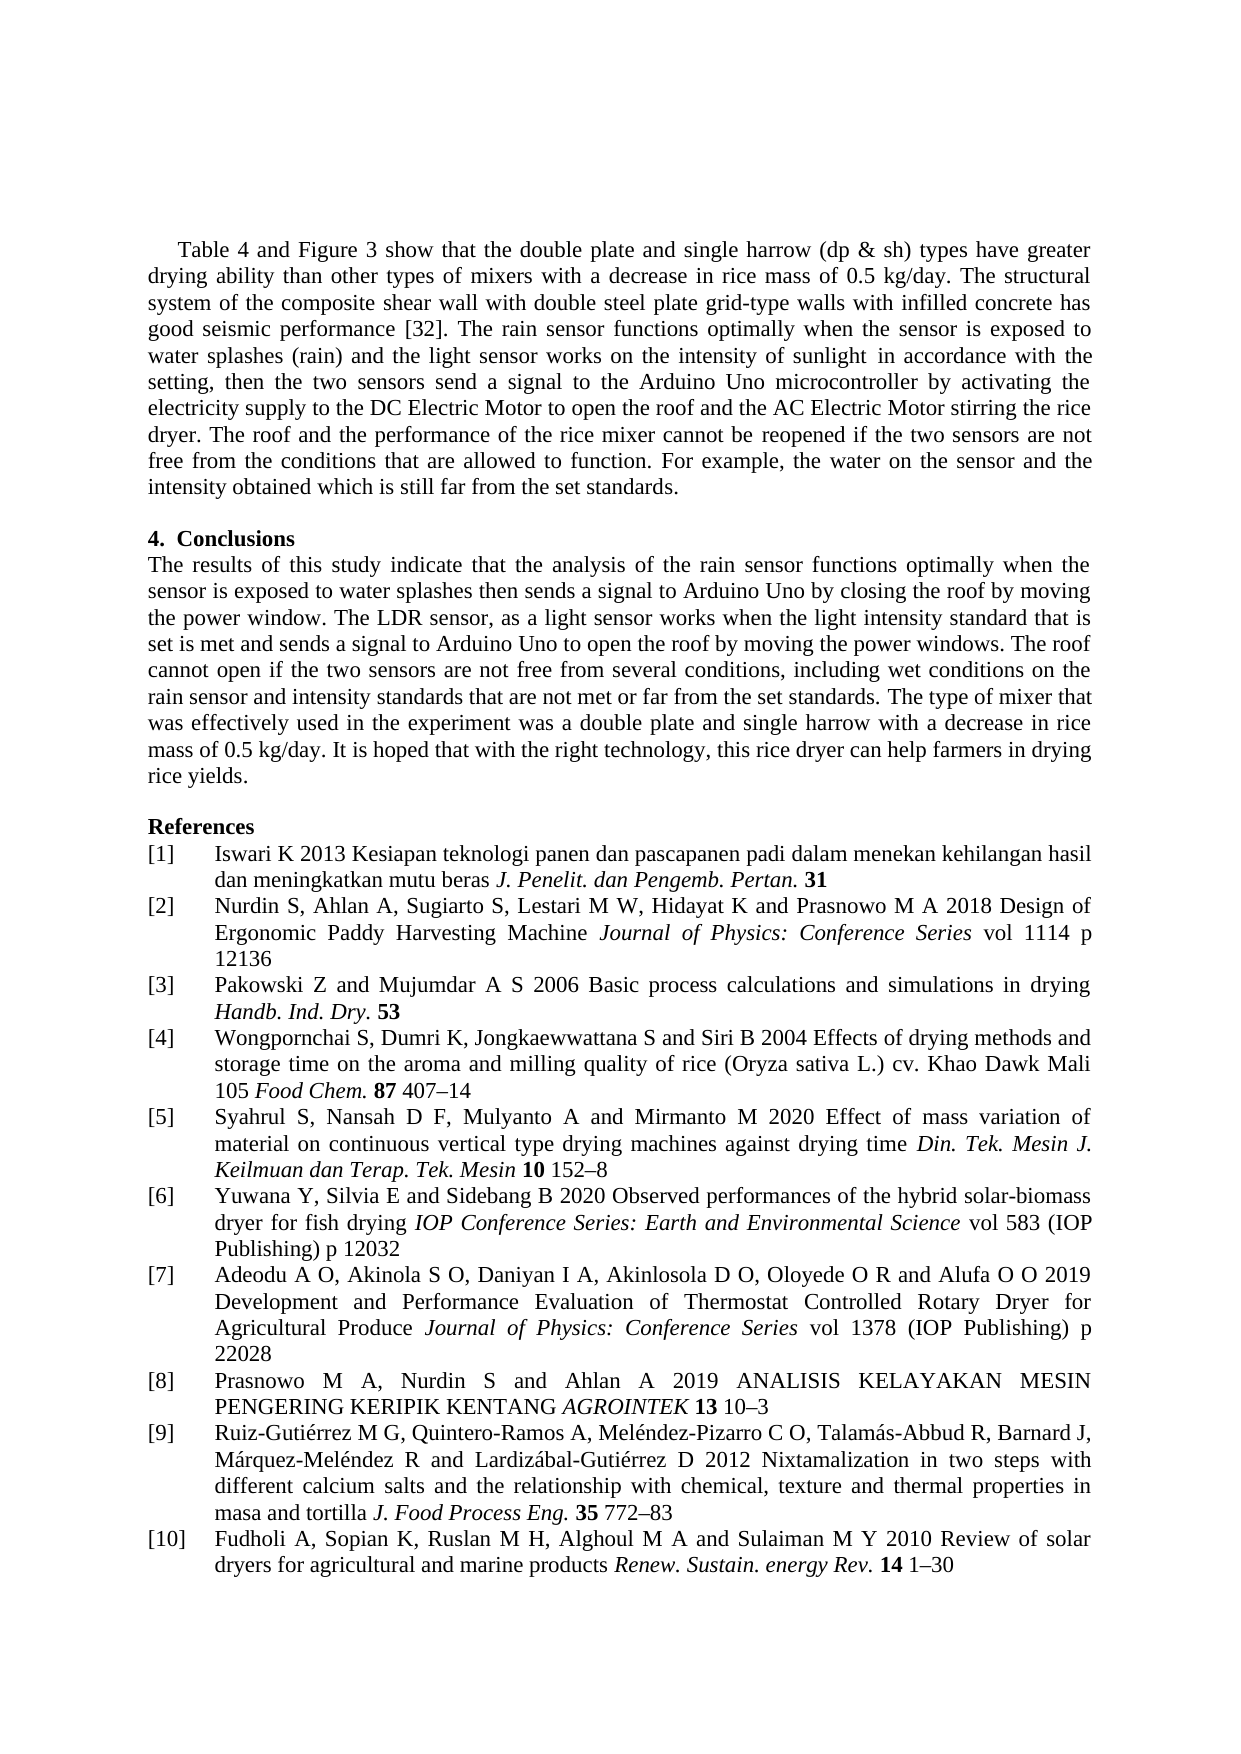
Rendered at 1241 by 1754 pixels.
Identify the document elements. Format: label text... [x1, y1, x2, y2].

text [6] Yuwana Y, Silvia E and Sidebang B 2020 Observed performances of the hybrid solar-biomass dryer for fish drying IOP Conference Series: Earth and Environmental Science vol 583 (IOP Publishing) p 12032 [148, 1182, 1092, 1261]
text [4] Wongpornchai S, Dumri K, Jongkaewwattana S and Siri B 2004 Effects of drying methods and storage time on the aroma and milling quality of rice (Oryza sativa L.) cv. Khao Dawk Mali 105 Food Chem. 87 407–14 [148, 1024, 1092, 1103]
text The results of this study indicate that the analysis of the rain sensor functions optimally when the sensor is exposed to water splashes then sends a signal to Arduino Uno by closing the roof by moving the power window. The LDR sensor, as a light sensor works when the light intensity standard that is set is met and sends a signal to Arduino Uno to open the roof by moving the power windows. The roof cannot open if the two sensors are not free from several conditions, including wet conditions on the rain sensor and intensity standards that are not met or far from the set standards. The type of mixer that was effectively used in the experiment was a double plate and single harrow with a decrease in rice mass of 0.5 kg/day. It is hoped that with the right technology, this rice dryer can help farmers in drying rice yields. [148, 551, 1092, 788]
text [8] Prasnowo M A, Nurdin S and Ahlan A 2019 ANALISIS KELAYAKAN MESIN PENGERING KERIPIK KENTANG AGROINTEK 13 10–3 [148, 1367, 1092, 1419]
text [9] Ruiz‐Gutiérrez M G, Quintero‐Ramos A, Meléndez‐Pizarro C O, Talamás‐Abbud R, Barnard J, Márquez‐Meléndez R and Lardizábal‐Gutiérrez D 2012 Nixtamalization in two steps with different calcium salts and the relationship with chemical, texture and thermal properties in masa and tortilla J. Food Process Eng. 35 772–83 [148, 1419, 1092, 1525]
text References [148, 813, 1092, 840]
text Conclusions [148, 525, 1092, 551]
text Table 4 and Figure 3 show that the double plate and single harrow (dp & sh) types have greater drying ability than other types of mixers with a decrease in rice mass of 0.5 kg/day. The structural system of the composite shear wall with double steel plate grid-type walls with infilled concrete has good seismic performance [32]. The rain sensor functions optimally when the sensor is exposed to water splashes (rain) and the light sensor works on the intensity of sunlight in accordance with the setting, then the two sensors send a signal to the Arduino Uno microcontroller by activating the electricity supply to the DC Electric Motor to open the roof and the AC Electric Motor stirring the rice dryer. The roof and the performance of the rice mixer cannot be reopened if the two sensors are not free from the conditions that are allowed to function. For example, the water on the sensor and the intensity obtained which is still far from the set standards. [148, 236, 1092, 500]
text [3] Pakowski Z and Mujumdar A S 2006 Basic process calculations and simulations in drying Handb. Ind. Dry. 53 [148, 971, 1092, 1024]
text [2] Nurdin S, Ahlan A, Sugiarto S, Lestari M W, Hidayat K and Prasnowo M A 2018 Design of Ergonomic Paddy Harvesting Machine Journal of Physics: Conference Series vol 1114 p 12136 [148, 892, 1092, 971]
text [7] Adeodu A O, Akinola S O, Daniyan I A, Akinlosola D O, Oloyede O R and Alufa O O 2019 Development and Performance Evaluation of Thermostat Controlled Rotary Dryer for Agricultural Produce Journal of Physics: Conference Series vol 1378 (IOP Publishing) p 22028 [148, 1261, 1092, 1367]
text [5] Syahrul S, Nansah D F, Mulyanto A and Mirmanto M 2020 Effect of mass variation of material on continuous vertical type drying machines against drying time Din. Tek. Mesin J. Keilmuan dan Terap. Tek. Mesin 10 152–8 [148, 1103, 1092, 1182]
text [10] Fudholi A, Sopian K, Ruslan M H, Alghoul M A and Sulaiman M Y 2010 Review of solar dryers for agricultural and marine products Renew. Sustain. energy Rev. 14 1–30 [148, 1525, 1092, 1578]
text [1] Iswari K 2013 Kesiapan teknologi panen dan pascapanen padi dalam menekan kehilangan hasil dan meningkatkan mutu beras J. Penelit. dan Pengemb. Pertan. 31 [148, 840, 1092, 892]
